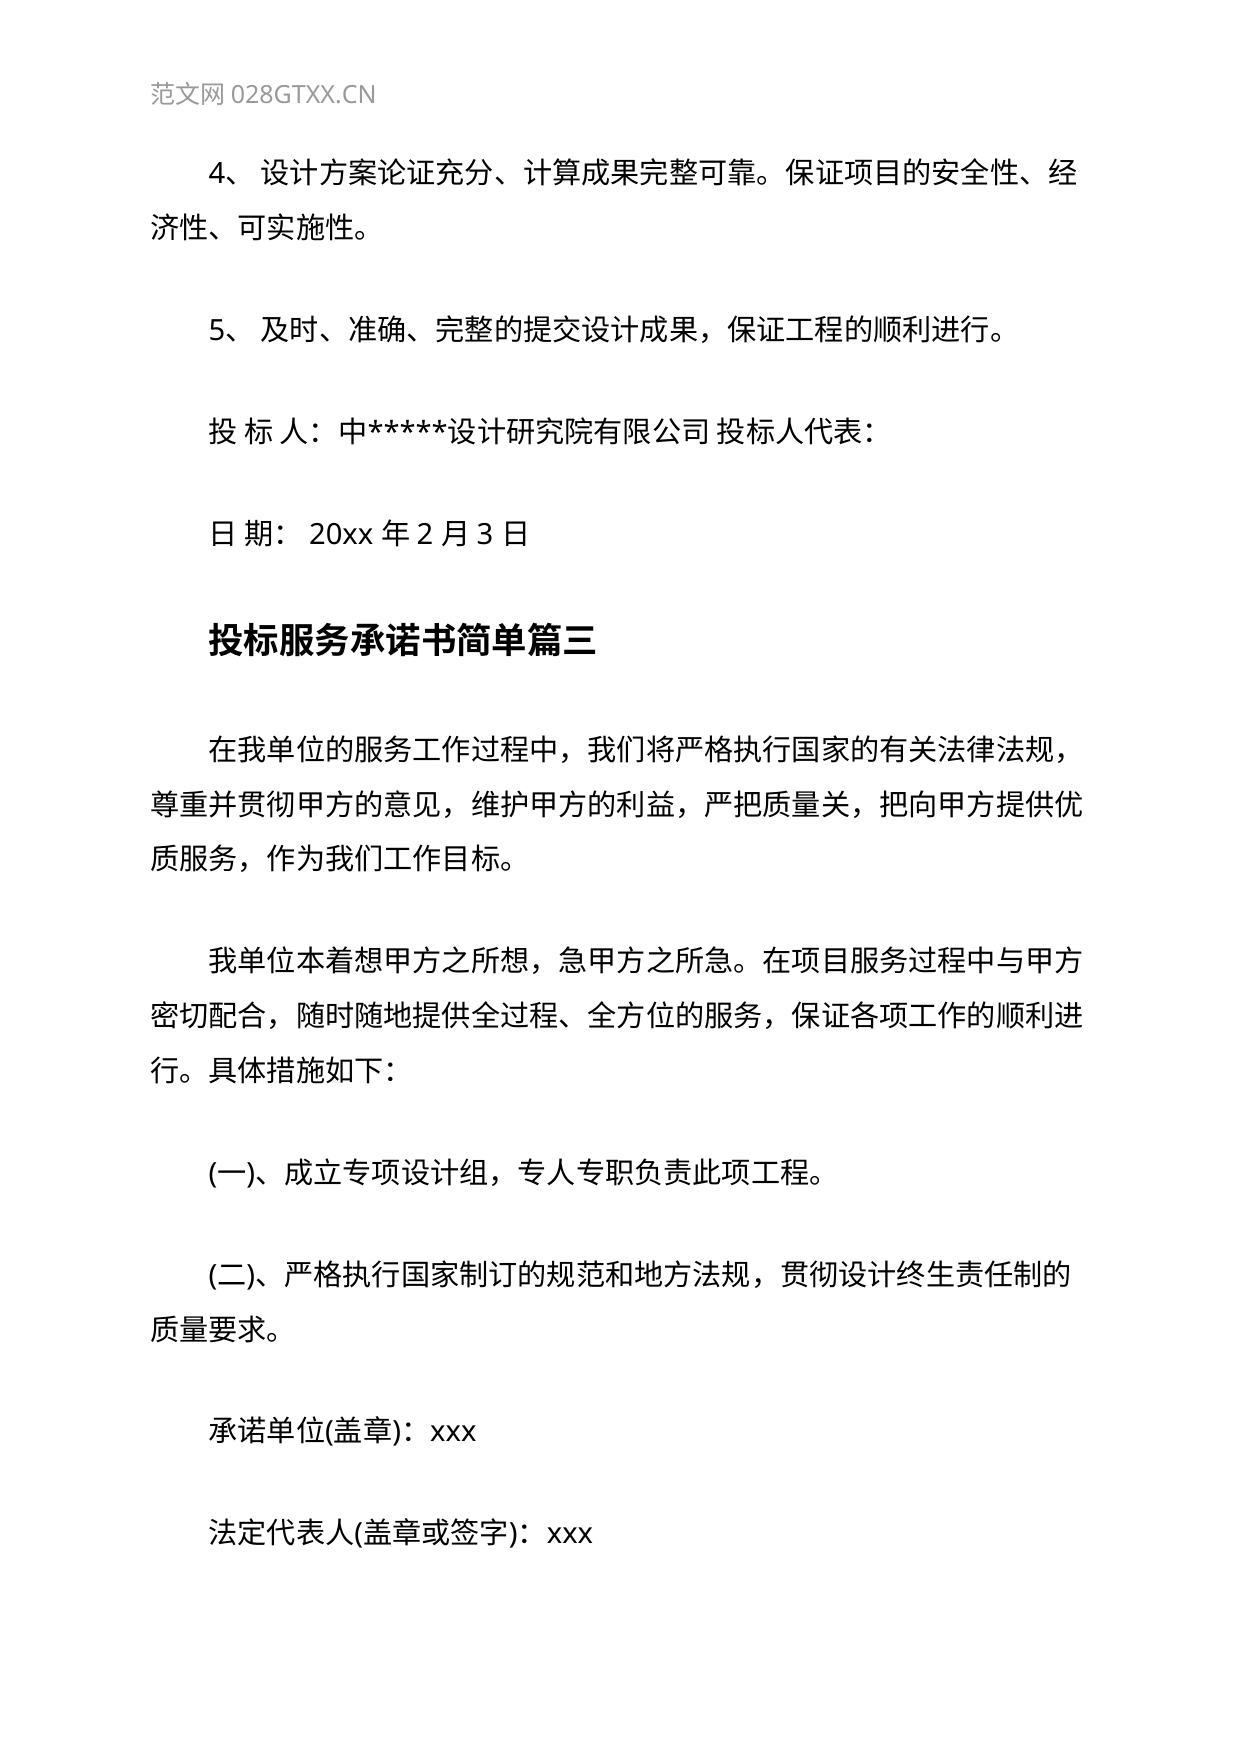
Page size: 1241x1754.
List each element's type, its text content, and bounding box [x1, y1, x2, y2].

text 我单位本着想甲方之所想，急甲方之所急。在项目服务过程中与甲方密切配合，随时随地提供全过程、全方位的服务，保证各项工作的顺利进行。具体措施如下： [150, 938, 1090, 1090]
text (一)、成立专项设计组，专人专职负责此项工程。 [150, 1149, 1090, 1192]
text 4、 设计方案论证充分、计算成果完整可靠。保证项目的安全性、经济性、可实施性。 [150, 150, 1090, 247]
text 法定代表人(盖章或签字)：xxx [150, 1510, 1090, 1552]
text 在我单位的服务工作过程中，我们将严格执行国家的有关法律法规，尊重并贯彻甲方的意见，维护甲方的利益，严把质量关，把向甲方提供优质服务，作为我们工作目标。 [150, 726, 1090, 878]
text 投标服务承诺书简单篇三 [150, 613, 1090, 664]
text 日 期： 20xx 年 2 月 3 日 [150, 511, 1090, 553]
text (二)、严格执行国家制订的规范和地方法规，贯彻设计终生责任制的质量要求。 [150, 1251, 1090, 1348]
text 承诺单位(盖章)：xxx [150, 1408, 1090, 1450]
text 投 标 人：中*****设计研究院有限公司 投标人代表： [150, 409, 1090, 451]
text 5、 及时、准确、完整的提交设计成果，保证工程的顺利进行。 [150, 307, 1090, 349]
